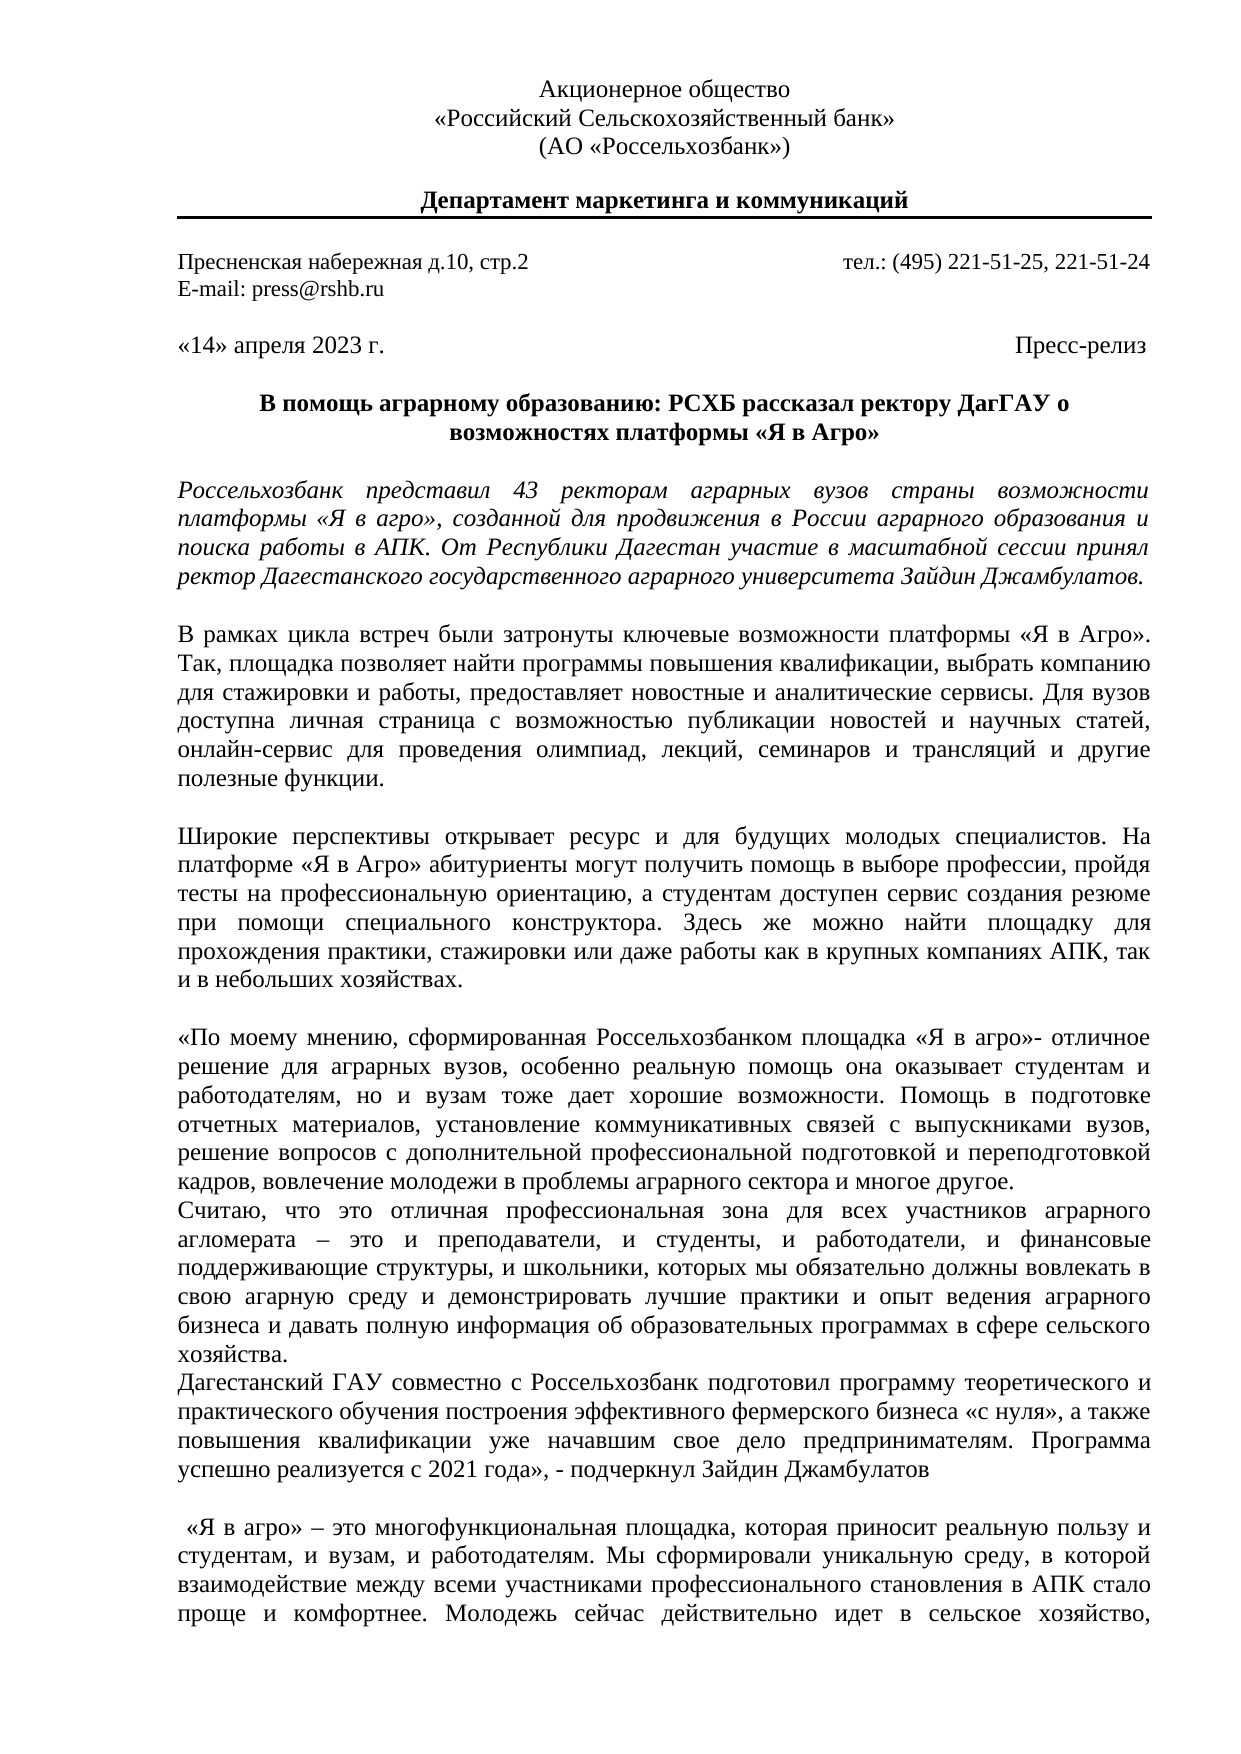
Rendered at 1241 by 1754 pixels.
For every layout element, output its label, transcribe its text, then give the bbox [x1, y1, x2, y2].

text Россельхозбанк представил 43 ректорам аграрных вузов страны возможности платформы «Я в агро», созданной для продвижения в России аграрного образования и поиска работы в АПК. От Республики Дагестан участие в масштабной сессии принял ректор Дагестанского государственного аграрного университета Зайдин Джамбулатов. [177, 475, 1152, 590]
subtitle В рамках цикла встреч были затронуты ключевые возможности платформы «Я в Агро». Так, площадка позволяет найти программы повышения квалификации, выбрать компанию для стажировки и работы, предоставляет новостные и аналитические сервисы. Для вузов доступна личная страница с возможностью публикации новостей и научных статей, онлайн-сервис для проведения олимпиад, лекций, семинаров и трансляций и другие полезные функции. [177, 619, 1152, 792]
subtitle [177, 1512, 1152, 1627]
text В помощь аграрному образованию: РСХБ рассказал ректору ДагГАУ о возможностях платформы «Я в Агро» [177, 388, 1152, 446]
subtitle Широкие перспективы открывает ресурс и для будущих молодых специалистов. На платформе «Я в Агро» абитуриенты могут получить помощь в выборе профессии, пройдя тесты на профессиональную ориентацию, а студентам доступен сервис создания резюме при помощи специального конструктора. Здесь же можно найти площадку для прохождения практики, стажировки или даже работы как в крупных компаниях АПК, так и в небольших хозяйствах. [177, 821, 1152, 993]
subtitle «По моему мнению, сформированная Россельхозбанком площадка «Я в агро»- отличное решение для аграрных вузов, особенно реальную помощь она оказывает студентам и работодателям, но и вузам тоже дает хорошие возможности. Помощь в подготовке отчетных материалов, установление коммуникативных связей с выпускниками вузов, решение вопросов с дополнительной профессиональной подготовкой и переподготовкой кадров, вовлечение молодежи в проблемы аграрного сектора и многое другое. [177, 1022, 1152, 1195]
text Дагестанский ГАУ совместно с Россельхозбанк подготовил программу теоретического и практического обучения построения эффективного фермерского бизнеса «с нуля», а также повышения квалификации уже начавшим свое дело предпринимателям. Программа успешно реализуется с 2021 года», - подчеркнул Зайдин Джамбулатов [177, 1367, 1152, 1482]
subtitle Считаю, что это отличная профессиональная зона для всех участников аграрного агломерата – это и преподаватели, и студенты, и работодатели, и финансовые поддерживающие структуры, и школьники, которых мы обязательно должны вовлекать в свою агарную среду и демонстрировать лучшие практики и опыт ведения аграрного бизнеса и давать полную информация об образовательных программах в сфере сельского хозяйства. [177, 1195, 1152, 1367]
